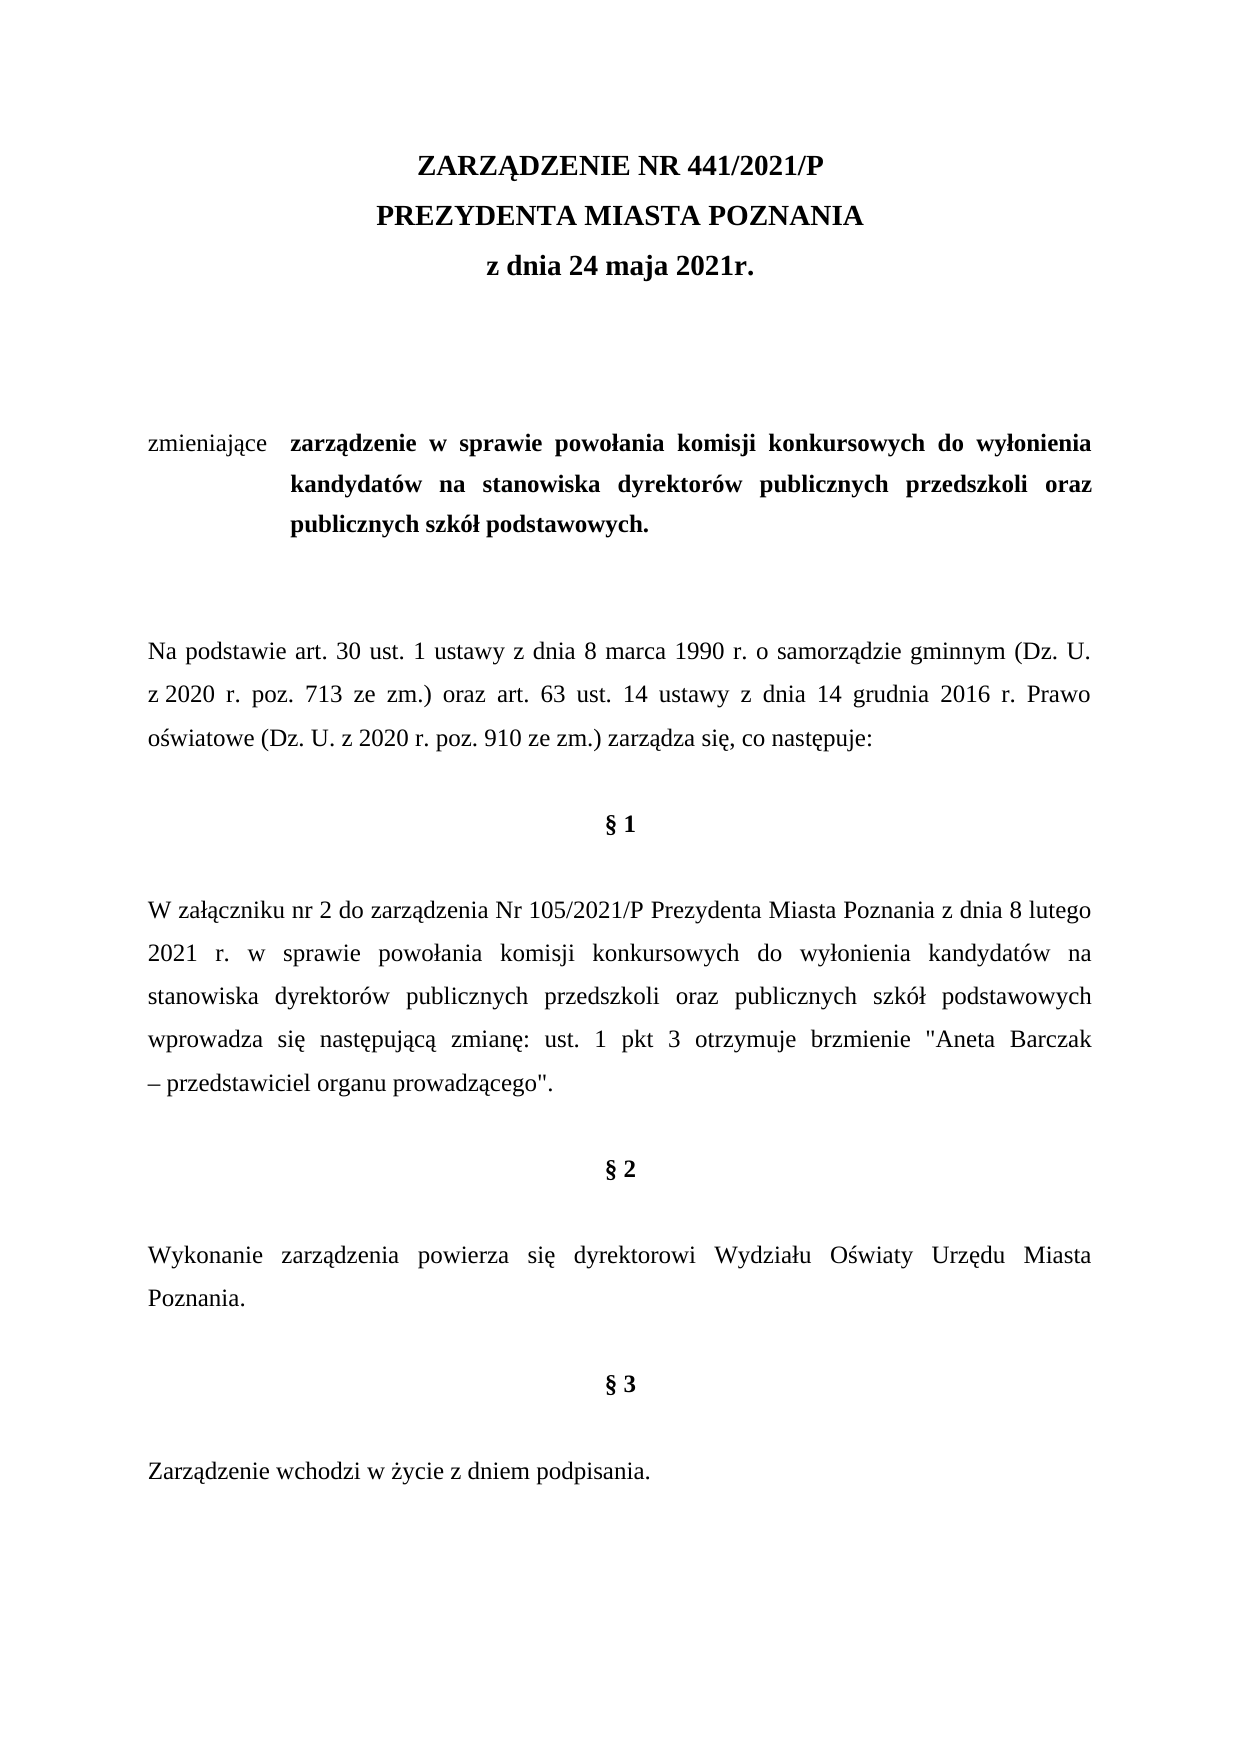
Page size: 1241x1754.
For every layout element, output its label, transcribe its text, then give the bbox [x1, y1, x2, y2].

text Wykonanie zarządzenia powierza się dyrektorowi Wydziału Oświaty Urzędu Miasta Poznania. [148, 1240, 1093, 1312]
table_header zmieniające [136, 428, 279, 550]
text § 1 [148, 809, 1093, 838]
text z dnia 24 maja 2021r. [148, 248, 1093, 282]
text Zarządzenie wchodzi w życie z dniem podpisania. [148, 1456, 1093, 1484]
subtitle ZARZĄDZENIE NR [148, 148, 1093, 181]
text Na podstawie art. 30 ust. 1 ustawy z dnia 8 marca 1990 r. o samorządzie gminnym (Dz. U. z 2020 r. poz. 713 ze zm.) oraz art. 63 ust. 14 ustawy z dnia 14 grudnia 2016 r. Prawo oświatowe (Dz. U. z 2020 r. poz. 910 ze zm.) zarządza się, co następuje: [148, 636, 1093, 751]
subtitle PREZYDENTA MIASTA POZNANIA [148, 198, 1093, 231]
text W załączniku nr 2 do zarządzenia Nr 105/2021/P Prezydenta Miasta Poznania z dnia 8 lutego 2021 r. w sprawie powołania komisji konkursowych do wyłonienia kandydatów na stanowiska dyrektorów publicznych przedszkoli oraz publicznych szkół podstawowych wprowadza się następującą zmianę: ust. 1 pkt 3 otrzymuje brzmienie "Aneta Barczak – przedstawiciel organu prowadzącego". [148, 895, 1093, 1096]
table_header zarządzenie w sprawie powołania komisji konkursowych do wyłonienia kandydatów na stanowiska dyrektorów publicznych przedszkoli oraz publicznych szkół podstawowych. [279, 428, 1104, 550]
text § 2 [148, 1154, 1093, 1183]
text § 3 [148, 1369, 1093, 1398]
